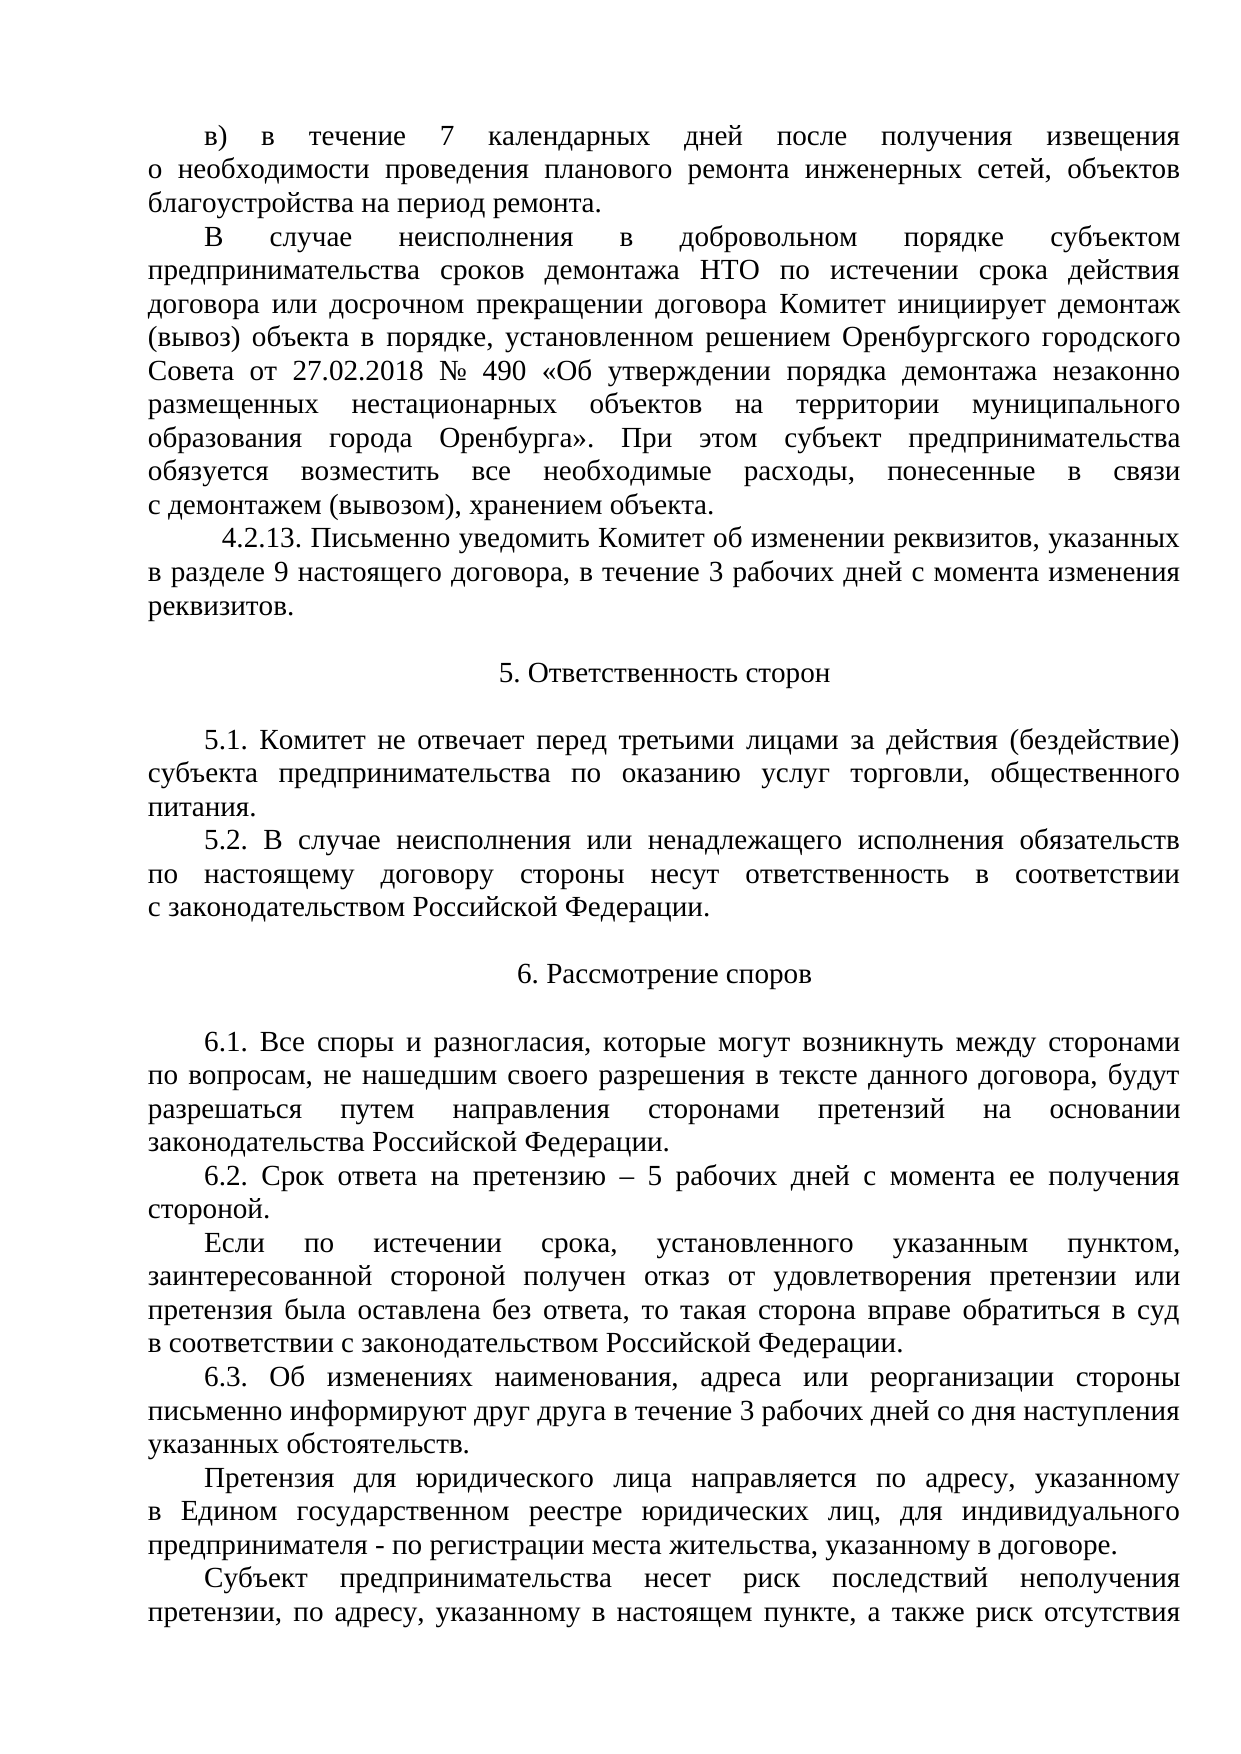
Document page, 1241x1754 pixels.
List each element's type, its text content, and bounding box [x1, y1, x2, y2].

text Если по истечении срока, установленного указанным пунктом, заинтересованной стороной получен отказ от удовлетворения претензии или претензия была оставлена без ответа, то такая сторона вправе обратиться в суд в соответствии с законодательством Российской Федерации. [148, 1225, 1181, 1359]
text В случае неисполнения в добровольном порядке субъектом предпринимательства сроков демонтажа НТО по истечении срока действия договора или досрочном прекращении договора Комитет инициирует демонтаж (вывоз) объекта в порядке, установленном решением Оренбургского городского Совета от 27.02.2018 № 490 «Об утверждении порядка демонтажа незаконно размещенных нестационарных объектов на территории муниципального образования города Оренбурга». При этом субъект предпринимательства обязуется возместить все необходимые расходы, понесенные в связи с демонтажем (вывозом), хранением объекта. [148, 219, 1181, 521]
text 6.2. Срок ответа на претензию – 5 рабочих дней с момента ее получения стороной. [148, 1158, 1181, 1225]
text 4.2.13. Письменно уведомить Комитет об изменении реквизитов, указанных в разделе 9 настоящего договора, в течение 3 рабочих дней с момента изменения реквизитов. [148, 521, 1181, 621]
text 6.3. Об изменениях наименования, адреса или реорганизации стороны письменно информируют друг друга в течение 3 рабочих дней со дня наступления указанных обстоятельств. [148, 1359, 1181, 1460]
text 5.2. В случае неисполнения или ненадлежащего исполнения обязательств по настоящему договору стороны несут ответственность в соответствии с законодательством Российской Федерации. [148, 822, 1181, 923]
text 6. Рассмотрение споров [148, 957, 1181, 990]
text Претензия для юридического лица направляется по адресу, указанному в Едином государственном реестре юридических лиц, для индивидуального предпринимателя - по регистрации места жительства, указанному в договоре. [148, 1460, 1181, 1560]
text 6.1. Все споры и разногласия, которые могут возникнуть между сторонами по вопросам, не нашедшим своего разрешения в тексте данного договора, будут разрешаться путем направления сторонами претензий на основании законодательства Российской Федерации. [148, 1024, 1181, 1158]
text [148, 1560, 1181, 1627]
text 5. Ответственность сторон [148, 655, 1181, 688]
text 5.1. Комитет не отвечает перед третьими лицами за действия (бездействие) субъекта предпринимательства по оказанию услуг торговли, общественного питания. [148, 722, 1181, 822]
text в) в течение 7 календарных дней после получения извещения о необходимости проведения планового ремонта инженерных сетей, объектов благоустройства на период ремонта. [148, 118, 1181, 219]
